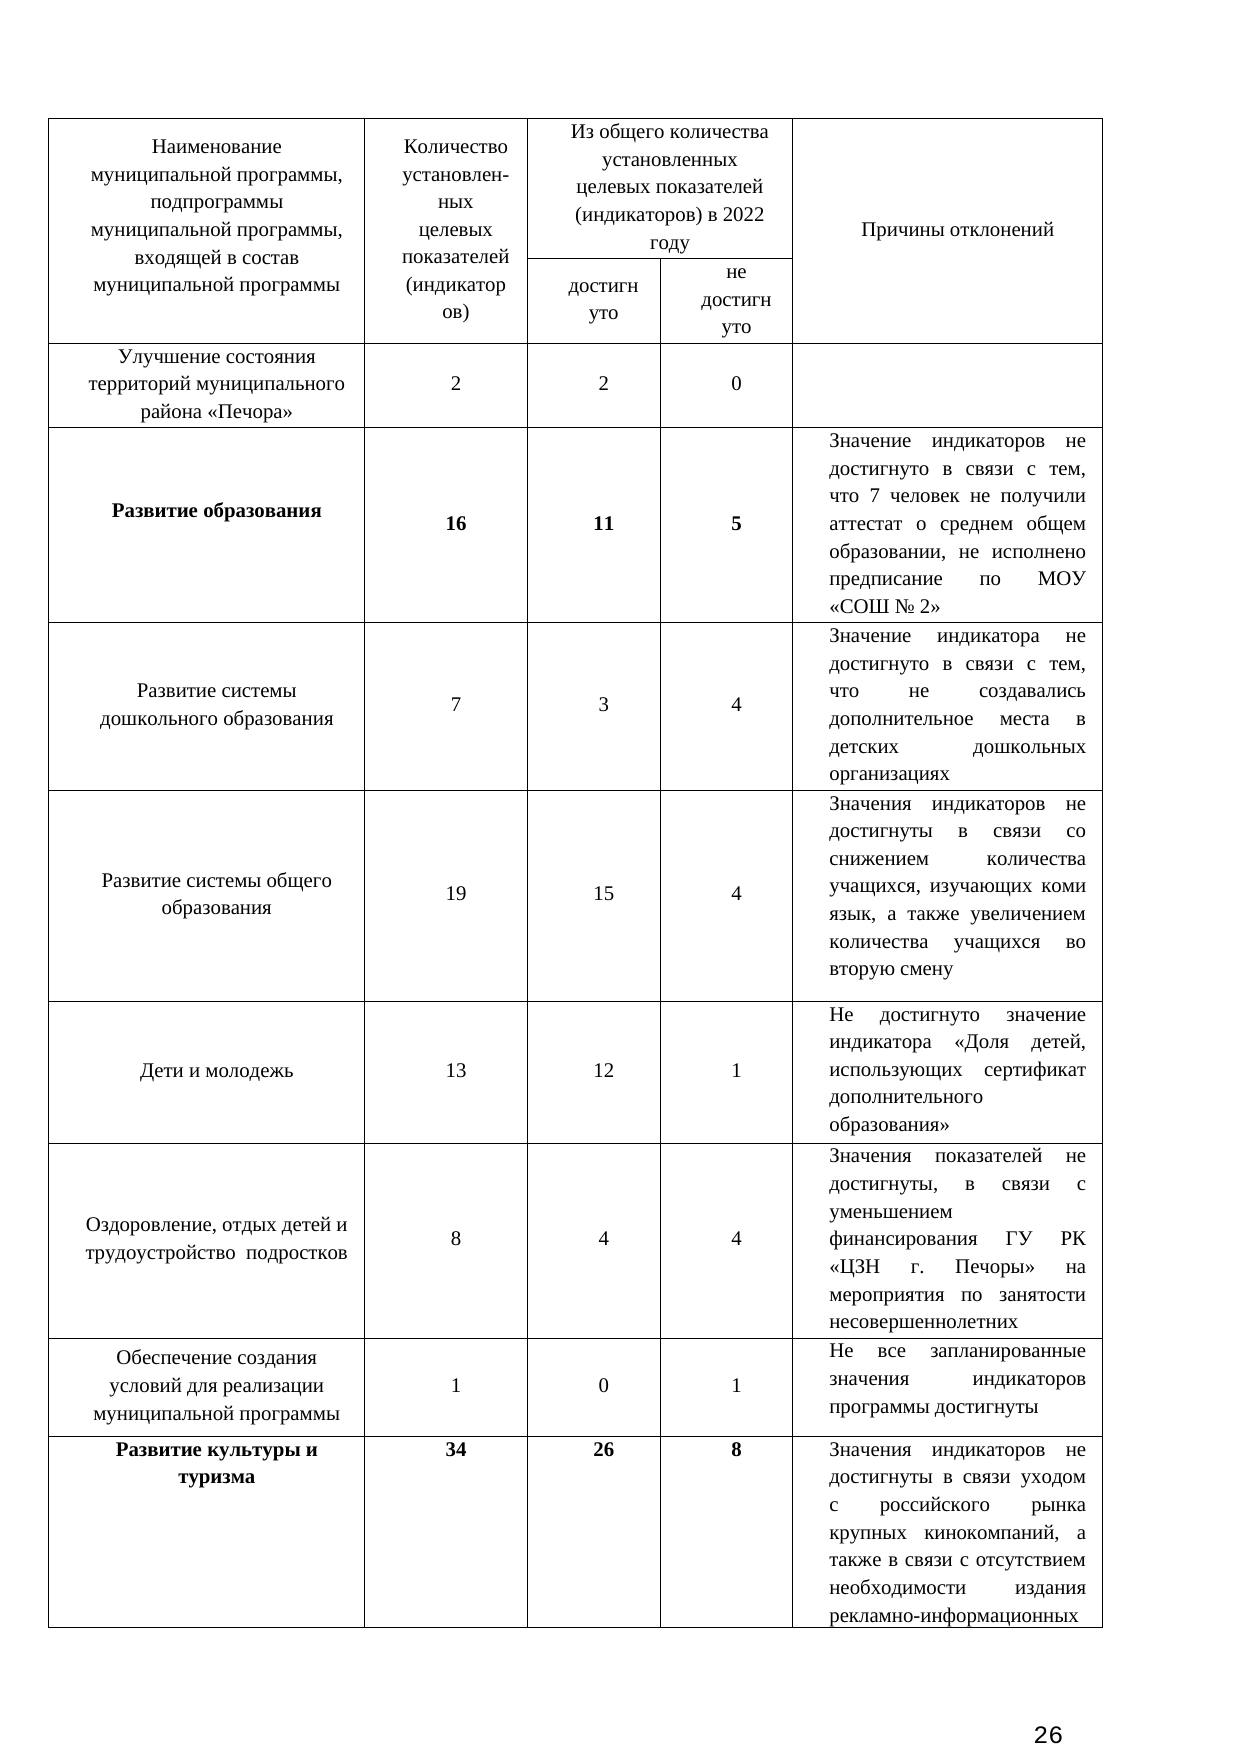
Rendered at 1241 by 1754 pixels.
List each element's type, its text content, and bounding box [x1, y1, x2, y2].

table_cell 4 [661, 623, 792, 789]
table_cell 4 [528, 1144, 660, 1337]
table_header Наименование муниципальной программы, подпрограммы муниципальной программы, входящей в состав муниципальной программы [49, 119, 364, 342]
table_cell 26 [528, 1437, 660, 1627]
table_cell Улучшение состояния территорий муниципального района «Печора» [49, 344, 364, 427]
table_cell Обеспечение создания условий для реализации муниципальной программы [49, 1339, 364, 1436]
table_cell Значения показателей не достигнуты, в связи с уменьшением финансирования ГУ РК «ЦЗН г. Печоры» на мероприятия по занятости несовершеннолетних [793, 1144, 1102, 1337]
table_cell 15 [528, 791, 660, 1001]
table_cell 7 [365, 623, 527, 789]
table_cell 1 [661, 1002, 792, 1142]
table_cell Дети и молодежь [49, 1002, 364, 1142]
table_cell 19 [365, 791, 527, 1001]
table_cell 2 [528, 344, 660, 427]
table_cell 2 [365, 344, 527, 427]
table_cell Развитие системы дошкольного образования [49, 623, 364, 789]
table_cell 11 [528, 428, 660, 622]
table_cell 1 [661, 1339, 792, 1436]
table_cell Не все запланированные значения индикаторов программы достигнуты [793, 1339, 1102, 1436]
table_cell 34 [365, 1437, 527, 1627]
table_cell Развитие образования [49, 428, 364, 622]
table_cell 12 [528, 1002, 660, 1142]
table_cell 16 [365, 428, 527, 622]
table_header Количество установлен-ных целевых показателей (индикаторов) [365, 119, 527, 342]
table_cell 4 [661, 1144, 792, 1337]
table_cell 3 [528, 623, 660, 789]
table_cell Развитие системы общего образования [49, 791, 364, 1001]
table_cell Не достигнуто значение индикатора «Доля детей, использующих сертификат дополнительного образования» [793, 1002, 1102, 1142]
table_cell Значение индикаторов не достигнуто в связи с тем, что 7 человек не получили аттестат о среднем общем образовании, не исполнено предписание по МОУ «СОШ № 2» [793, 428, 1102, 622]
table_cell достигнуто [528, 259, 660, 342]
table_cell Значение индикатора не достигнуто в связи с тем, что не создавались дополнительное места в детских дошкольных организациях [793, 623, 1102, 789]
table_cell 0 [528, 1339, 660, 1436]
table_cell 1 [365, 1339, 527, 1436]
table_cell 0 [661, 344, 792, 427]
table_cell Оздоровление, отдых детей и трудоустройство подростков [49, 1144, 364, 1337]
table_cell [793, 344, 1102, 427]
table_header Из общего количества установленных целевых показателей (индикаторов) в 2022 году [528, 119, 792, 258]
table_cell Значения индикаторов не достигнуты в связи со снижением количества учащихся, изучающих коми язык, а также увеличением количества учащихся во вторую смену [793, 791, 1102, 1001]
table_header Причины отклонений [793, 119, 1102, 342]
table_cell 4 [661, 791, 792, 1001]
table_cell не достигнуто [661, 259, 792, 342]
table_cell 13 [365, 1002, 527, 1142]
table_cell Развитие культуры и туризма [49, 1437, 364, 1627]
table_cell 8 [365, 1144, 527, 1337]
table_cell 8 [661, 1437, 792, 1627]
table_cell 5 [661, 428, 792, 622]
